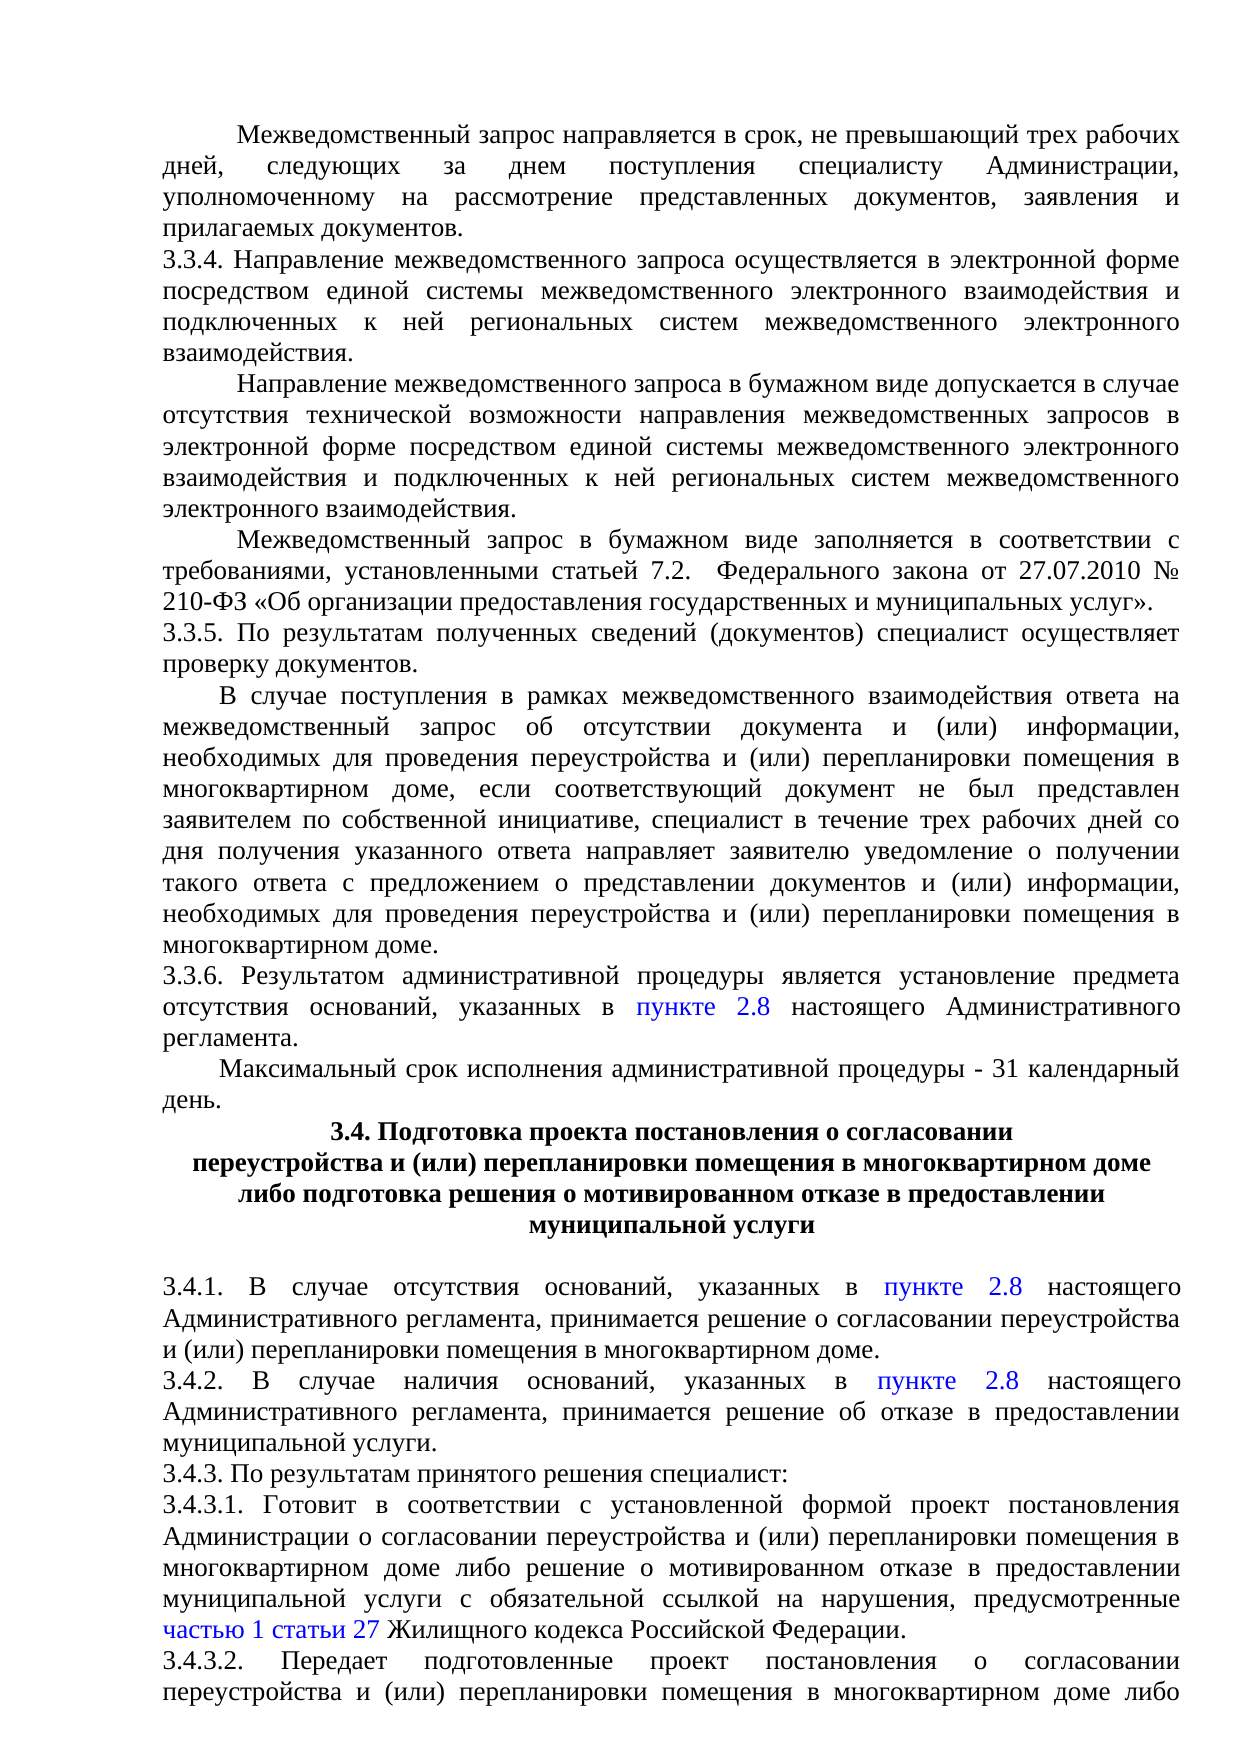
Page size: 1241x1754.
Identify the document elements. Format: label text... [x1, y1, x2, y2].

text Межведомственный запрос направляется в срок, не превышающий трех рабочих дней, следующих за днем поступления специалисту Администрации, уполномоченному на рассмотрение представленных документов, заявления и прилагаемых документов. [162, 118, 1181, 243]
text В случае поступления в рамках межведомственного взаимодействия ответа на межведомственный запрос об отсутствии документа и (или) информации, необходимых для проведения переустройства и (или) перепланировки помещения в многоквартирном доме, если соответствующий документ не был представлен заявителем по собственной инициативе, специалист в течение трех рабочих дней со дня получения указанного ответа направляет заявителю уведомление о получении такого ответа с предложением о представлении документов и (или) информации, необходимых для проведения переустройства и (или) перепланировки помещения в многоквартирном доме. [162, 679, 1181, 959]
text 3.4.2. В случае наличия оснований, указанных в пункте 2.8 настоящего Административного регламента, принимается решение об отказе в предоставлении муниципальной услуги. [162, 1364, 1181, 1457]
text 3.4.3. По результатам принятого решения специалист: [162, 1457, 1181, 1488]
text 3.4.3.1. Готовит в соответствии с установленной формой проект постановления Администрации о согласовании переустройства и (или) перепланировки помещения в многоквартирном доме либо решение о мотивированном отказе в предоставлении муниципальной услуги с обязательной ссылкой на нарушения, предусмотренные частью 1 статьи 27 Жилищного кодекса Российской Федерации. [162, 1488, 1181, 1644]
text 3.3.4. Направление межведомственного запроса осуществляется в электронной форме посредством единой системы межведомственного электронного взаимодействия и подключенных к ней региональных систем межведомственного электронного взаимодействия. [162, 243, 1181, 367]
text 3.3.5. По результатам полученных сведений (документов) специалист осуществляет проверку документов. [162, 616, 1181, 679]
text переустройства и (или) перепланировки помещения в многоквартирном доме либо подготовка решения о мотивированном отказе в предоставлении [162, 1146, 1181, 1208]
text Максимальный срок исполнения административной процедуры - 31 календарный день. [162, 1052, 1181, 1115]
text 3.4.1. В случае отсутствия оснований, указанных в пункте 2.8 настоящего Административного регламента, принимается решение о согласовании переустройства и (или) перепланировки помещения в многоквартирном доме. [162, 1271, 1181, 1364]
text муниципальной услуги [162, 1208, 1181, 1239]
text 3.4. Подготовка проекта постановления о согласовании [162, 1115, 1181, 1146]
text 3.3.6. Результатом административной процедуры является установление предмета отсутствия оснований, указанных в пункте 2.8 настоящего Административного регламента. [162, 959, 1181, 1052]
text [162, 1644, 1181, 1707]
text Направление межведомственного запроса в бумажном виде допускается в случае отсутствия технической возможности направления межведомственных запросов в электронной форме посредством единой системы межведомственного электронного взаимодействия и подключенных к ней региональных систем межведомственного электронного взаимодействия. [162, 367, 1181, 523]
text Межведомственный запрос в бумажном виде заполняется в соответствии с требованиями, установленными статьей 7.2. Федерального закона от 27.07.2010 № 210-ФЗ «Об организации предоставления государственных и муниципальных услуг». [162, 523, 1181, 616]
